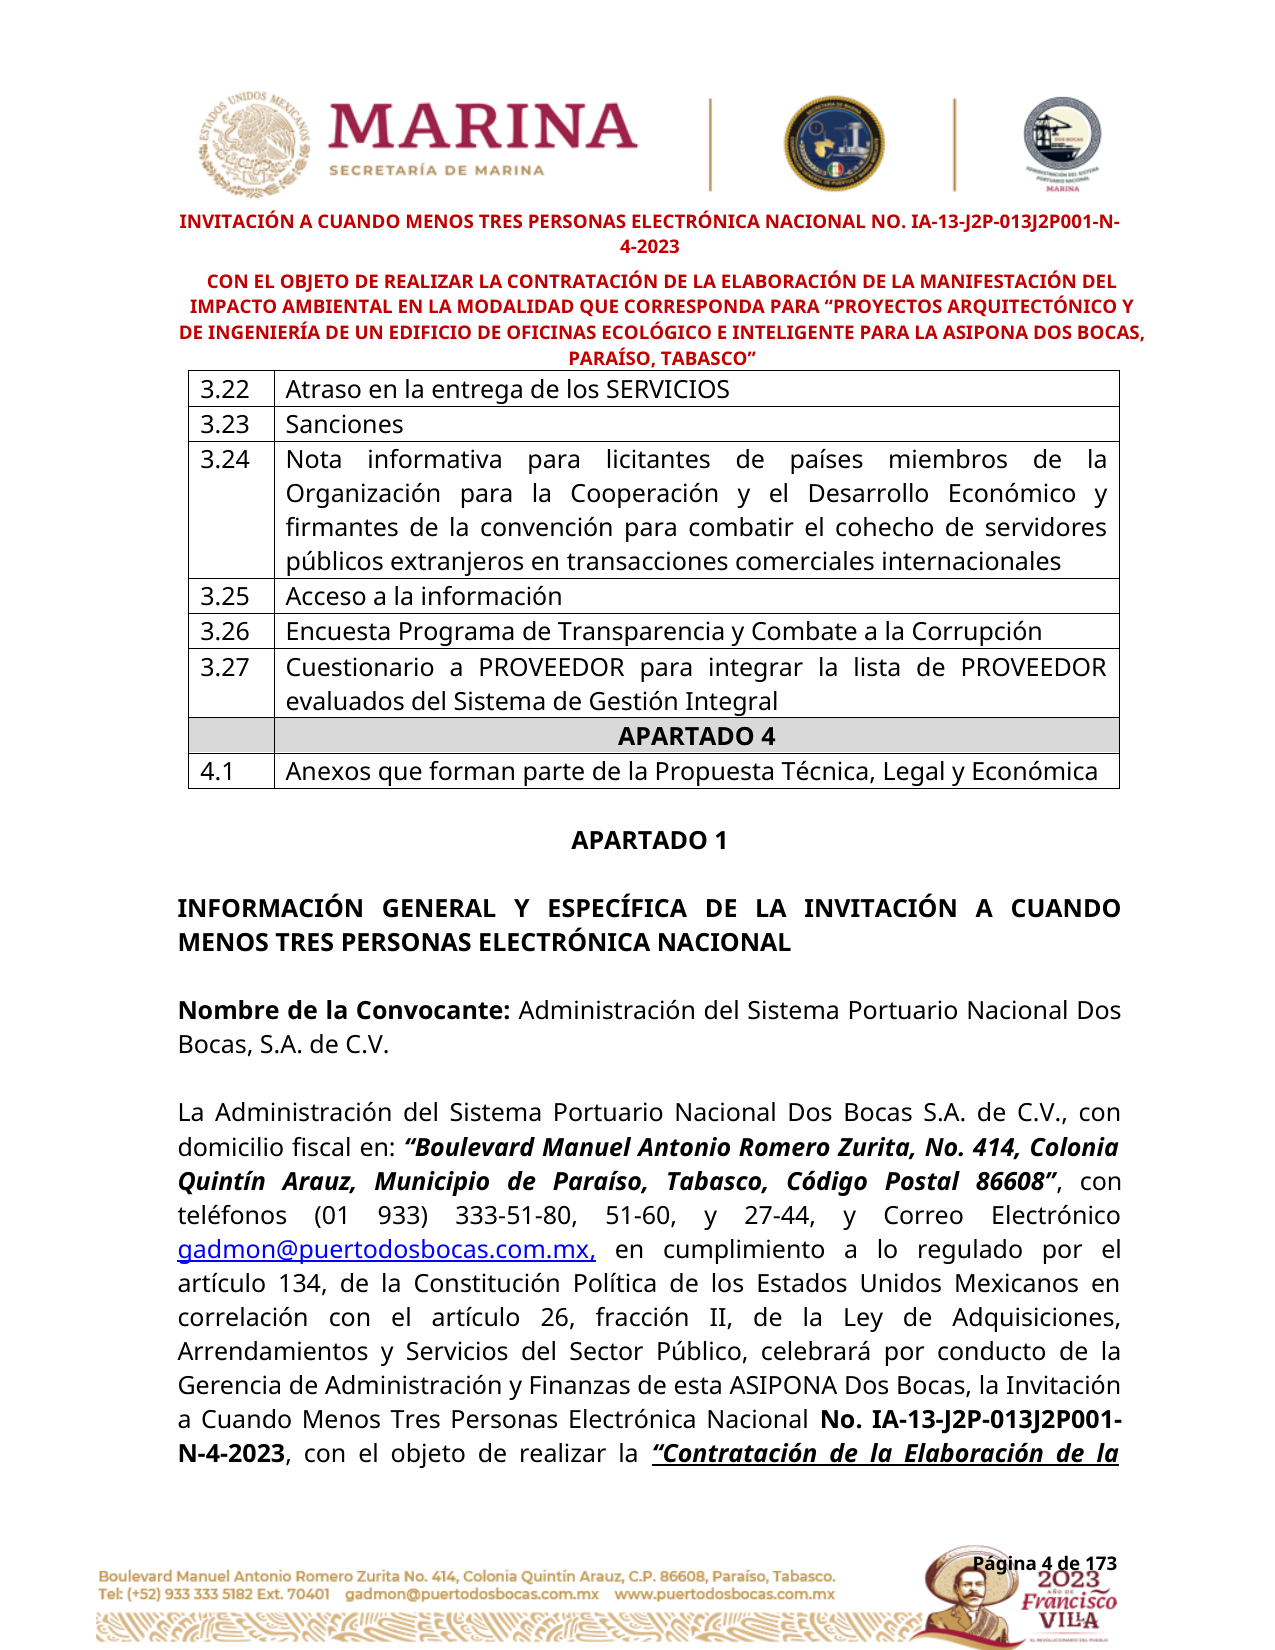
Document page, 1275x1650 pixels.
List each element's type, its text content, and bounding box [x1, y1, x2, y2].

table_cell 3.22 [189, 371, 274, 406]
table_cell 3.25 [189, 579, 274, 613]
table_cell Encuesta Programa de Transparencia y Combate a la Corrupción [275, 614, 1119, 648]
picture [189, 73, 1110, 209]
table_cell 3.23 [189, 407, 274, 441]
text INFORMACIÓN GENERAL Y ESPECÍFICA DE LA INVITACIÓN A CUANDO MENOS TRES PERSONAS ELECTRÓNICA NACIONAL [177, 891, 1122, 959]
table_cell Atraso en la entrega de los SERVICIOS [275, 371, 1119, 406]
table_cell 3.24 [189, 442, 274, 578]
table_cell [189, 718, 274, 752]
table_cell 3.26 [189, 614, 274, 648]
picture [88, 1544, 1124, 1650]
table_cell Cuestionario a PROVEEDOR para integrar la lista de PROVEEDOR evaluados del Sistema de Gestión Integral [275, 649, 1119, 717]
table_cell 4.1 [189, 754, 274, 787]
table_cell Acceso a la información [275, 579, 1119, 613]
text Nombre de la Convocante: Administración del Sistema Portuario Nacional Dos Bocas, S.A. de C.V. [177, 993, 1122, 1061]
text APARTADO 1 [177, 823, 1122, 857]
table_cell Nota informativa para licitantes de países miembros de la Organización para la Cooperación y el Desarrollo Económico y firmantes de la convención para combatir el cohecho de servidores públicos extranjeros en transacciones comerciales internacionales [275, 442, 1119, 578]
table_cell APARTADO 4 [275, 718, 1119, 752]
table_cell 3.27 [189, 649, 274, 717]
table_cell Anexos que forman parte de la Propuesta Técnica, Legal y Económica [275, 754, 1119, 787]
table_cell Sanciones [275, 407, 1119, 441]
